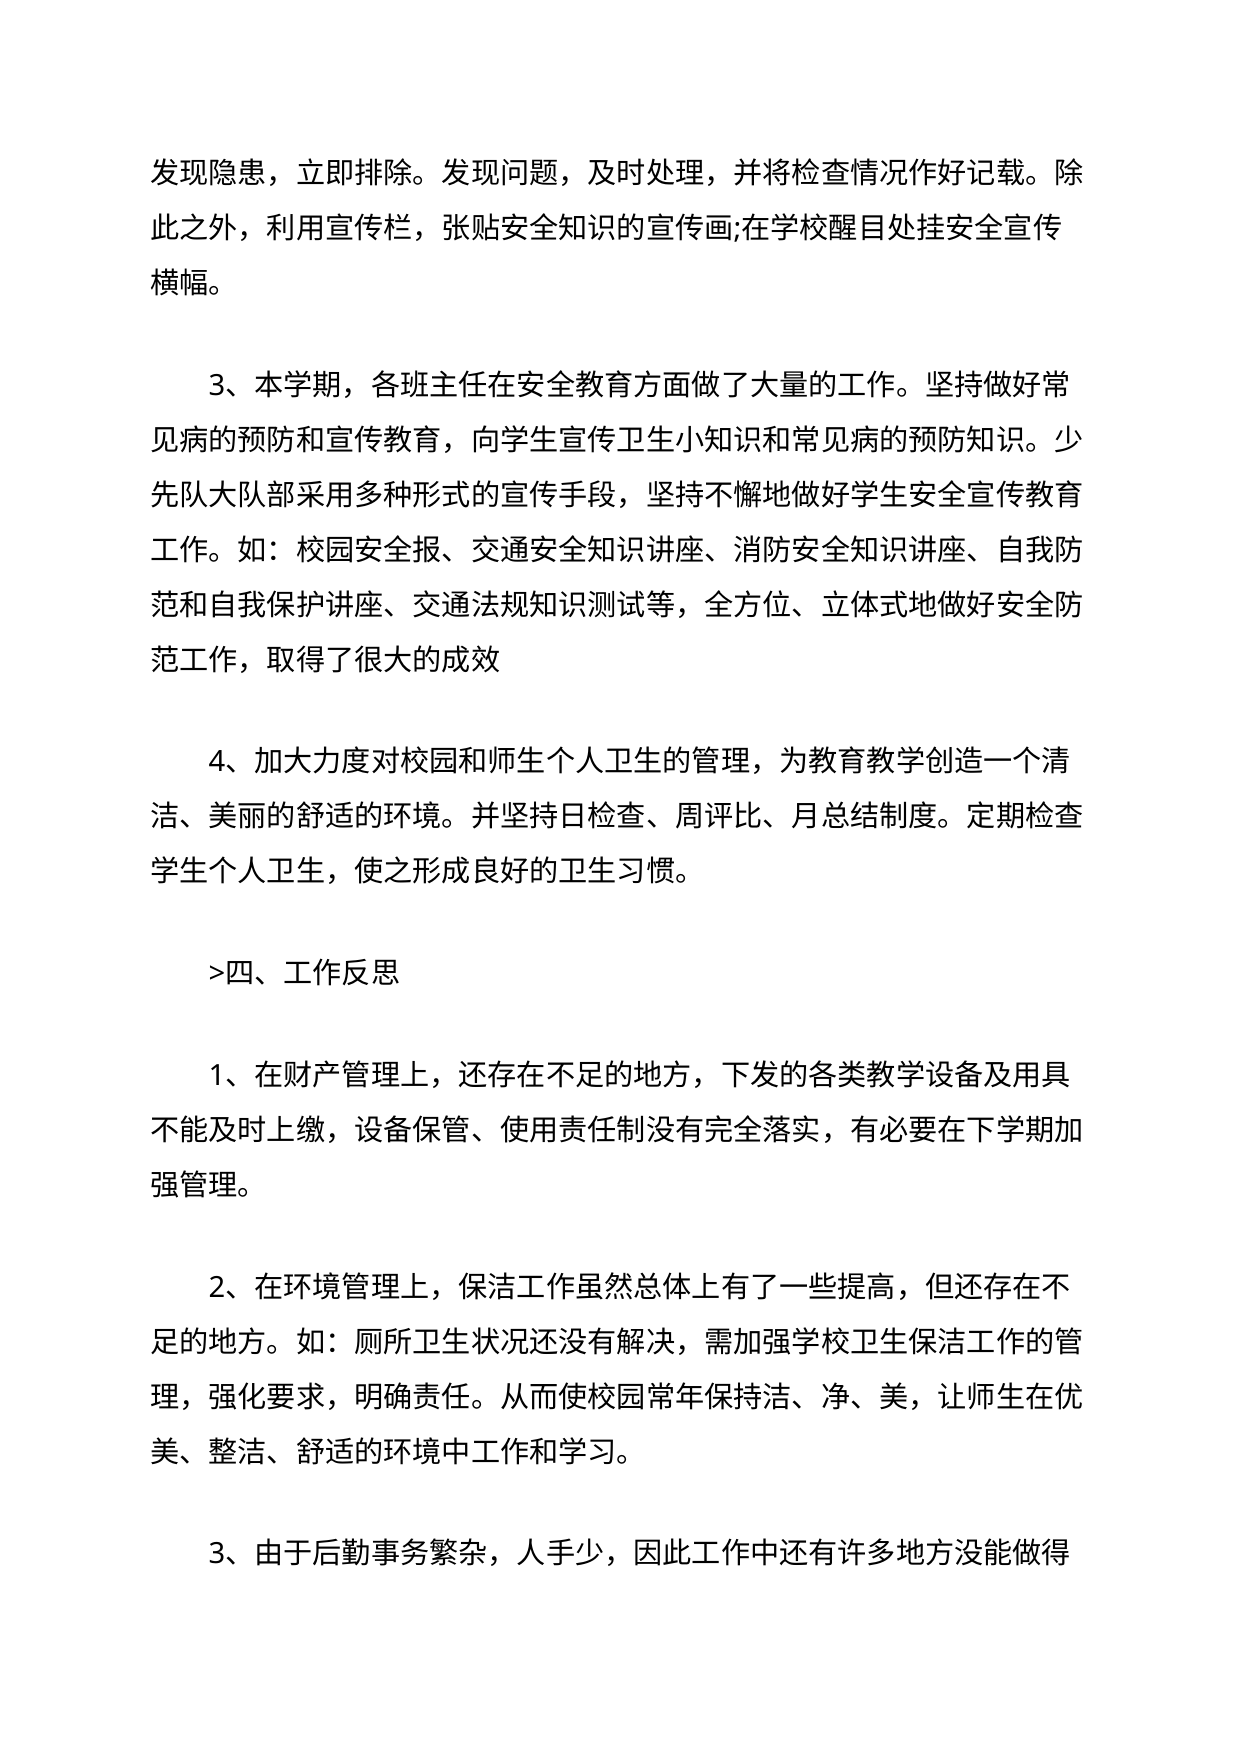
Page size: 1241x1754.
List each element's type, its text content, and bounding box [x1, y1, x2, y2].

text 2、在环境管理上，保洁工作虽然总体上有了一些提高，但还存在不足的地方。如：厕所卫生状况还没有解决，需加强学校卫生保洁工作的管理，强化要求，明确责任。从而使校园常年保持洁、净、美，让师生在优美、整洁、舒适的环境中工作和学习。 [150, 1263, 1090, 1470]
text 1、在财产管理上，还存在不足的地方，下发的各类教学设备及用具不能及时上缴，设备保管、使用责任制没有完全落实，有必要在下学期加强管理。 [150, 1052, 1090, 1204]
text >四、工作反思 [150, 950, 1090, 992]
text 3、本学期，各班主任在安全教育方面做了大量的工作。坚持做好常见病的预防和宣传教育，向学生宣传卫生小知识和常见病的预防知识。少先队大队部采用多种形式的宣传手段，坚持不懈地做好学生安全宣传教育工作。如：校园安全报、交通安全知识讲座、消防安全知识讲座、自我防范和自我保护讲座、交通法规知识测试等，全方位、立体式地做好安全防范工作，取得了很大的成效 [150, 362, 1090, 678]
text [150, 1530, 1090, 1572]
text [150, 150, 1090, 302]
text 4、加大力度对校园和师生个人卫生的管理，为教育教学创造一个清洁、美丽的舒适的环境。并坚持日检查、周评比、月总结制度。定期检查学生个人卫生，使之形成良好的卫生习惯。 [150, 738, 1090, 890]
